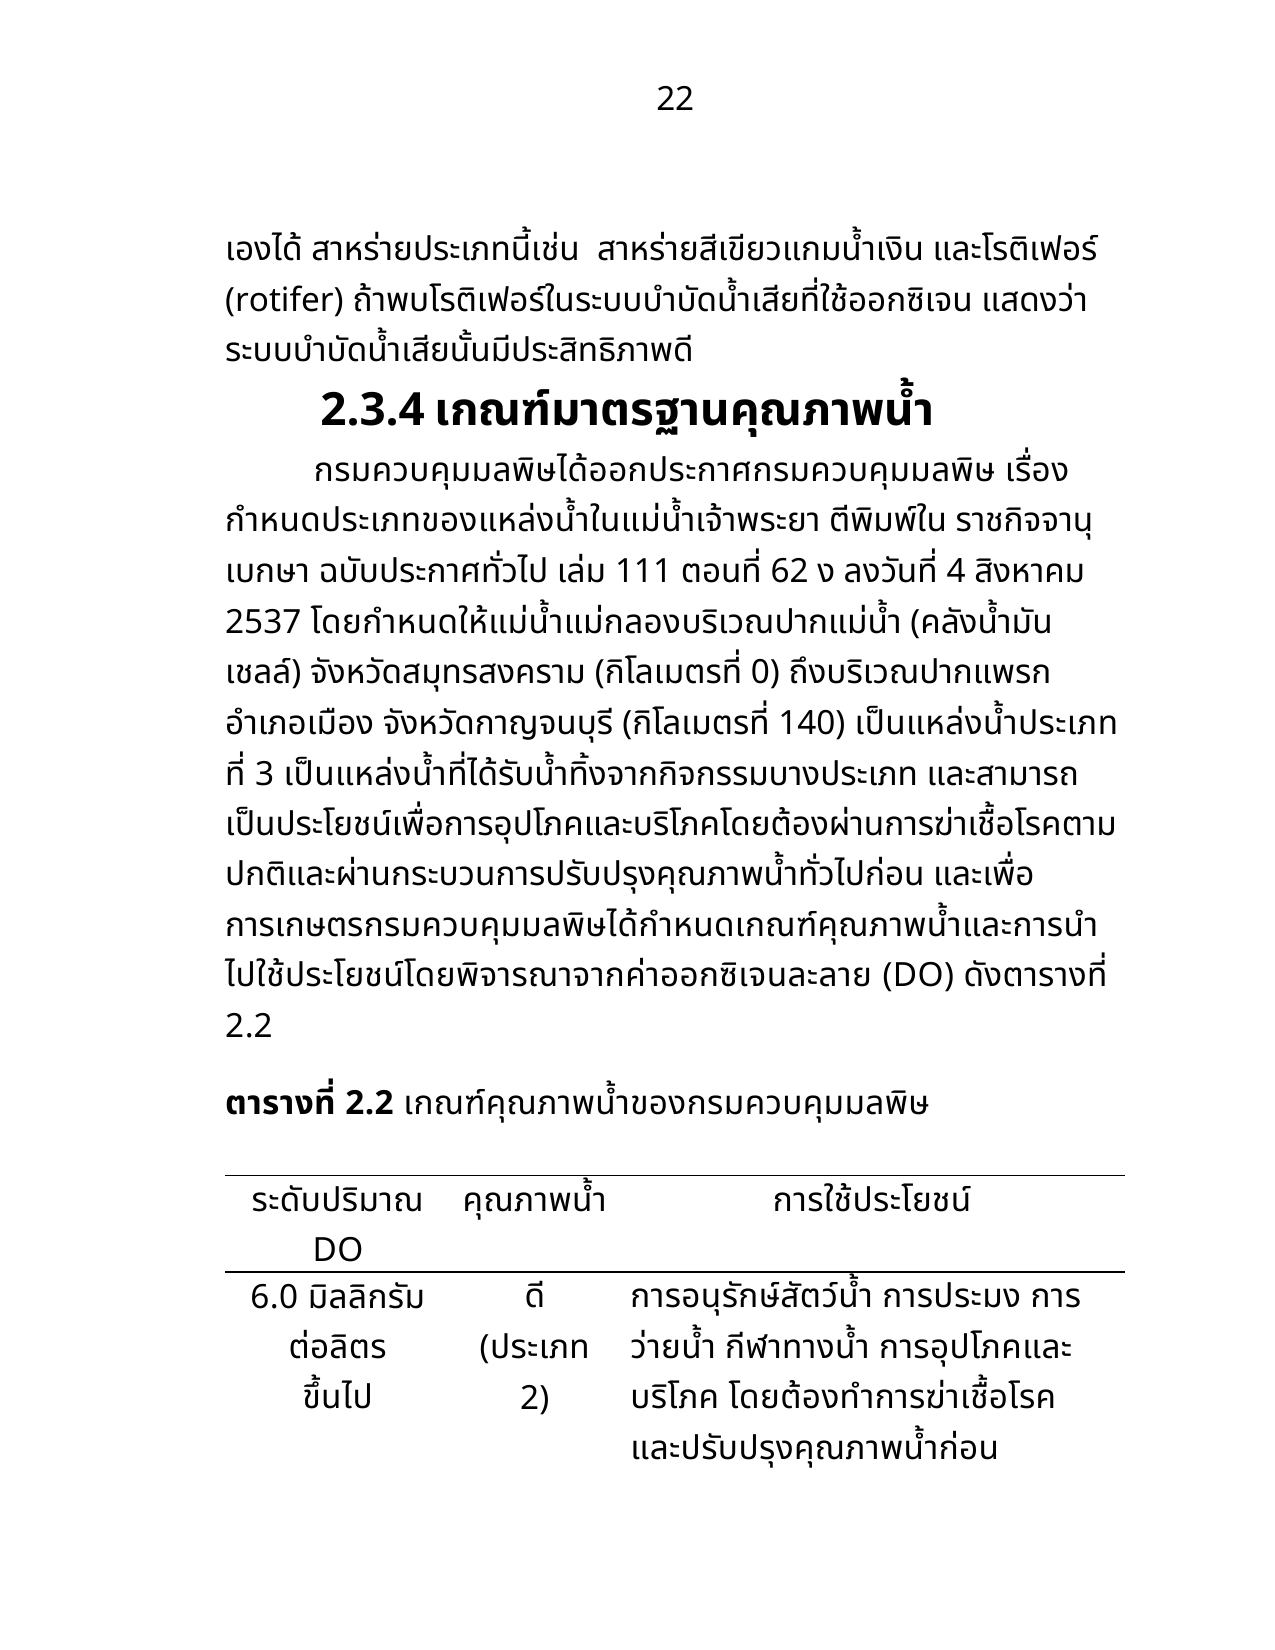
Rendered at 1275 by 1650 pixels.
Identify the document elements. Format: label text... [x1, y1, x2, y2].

table_header คุณภาพน้ำ [450, 1176, 619, 1271]
table_header การใช้ประโยชน์ [619, 1176, 1125, 1271]
table_header ระดับปริมาณ DO [225, 1176, 450, 1271]
table_cell 6.0 มิลลิกรัมต่อลิตร ขึ้นไป [225, 1273, 450, 1474]
text ตารางที่ 2.2 เกณฑ์คุณภาพน้ำของกรมควบคุมมลพิษ [225, 1078, 1125, 1129]
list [225, 225, 1125, 376]
table_cell ดี (ประเภท 2) [450, 1273, 619, 1474]
text กรมควบคุมมลพิษได้ออกประกาศกรมควบคุมมลพิษ เรื่อง กำหนดประเภทของแหล่งน้ำในแม่น้ำเจ้าพระยา ตีพิมพ์ใน ราชกิจจานุเบกษา ฉบับประกาศทั่วไป เล่ม 111 ตอนที่ 62 ง ลงวันที่ 4 สิงหาคม 2537 โดยกำหนดให้แม่น้ำแม่กลองบริเวณปากแม่น้ำ (คลังน้ำมันเชลล์) จังหวัดสมุทรสงคราม (กิโลเมตรที่ 0) ถึงบริเวณปากแพรก อำเภอเมือง จังหวัดกาญจนบุรี (กิโลเมตรที่ 140) เป็นแหล่งน้ำประเภทที่ 3 เป็นแหล่งน้ำที่ได้รับน้ำทิ้งจากกิจกรรมบางประเภท และสามารถเป็นประโยชน์เพื่อการอุปโภคและบริโภคโดยต้องผ่านการฆ่าเชื้อโรคตามปกติและผ่านกระบวนการปรับปรุงคุณภาพน้ำทั่วไปก่อน และเพื่อการเกษตรกรมควบคุมมลพิษได้กำหนดเกณฑ์คุณภาพน้ำและการนำไปใช้ประโยชน์โดยพิจารณาจากค่าออกซิเจนละลาย (DO) ดังตารางที่ 2.2 [225, 446, 1125, 1047]
table_cell การอนุรักษ์สัตว์น้ำ การประมง การว่ายน้ำ กีฬาทางน้ำ การอุปโภคและบริโภค โดยต้องทำการฆ่าเชื้อโรค และปรับปรุงคุณภาพน้ำก่อน [619, 1273, 1125, 1474]
text 2.3.4เกณฑ์มาตรฐานคุณภาพน้ำ [225, 376, 1125, 446]
